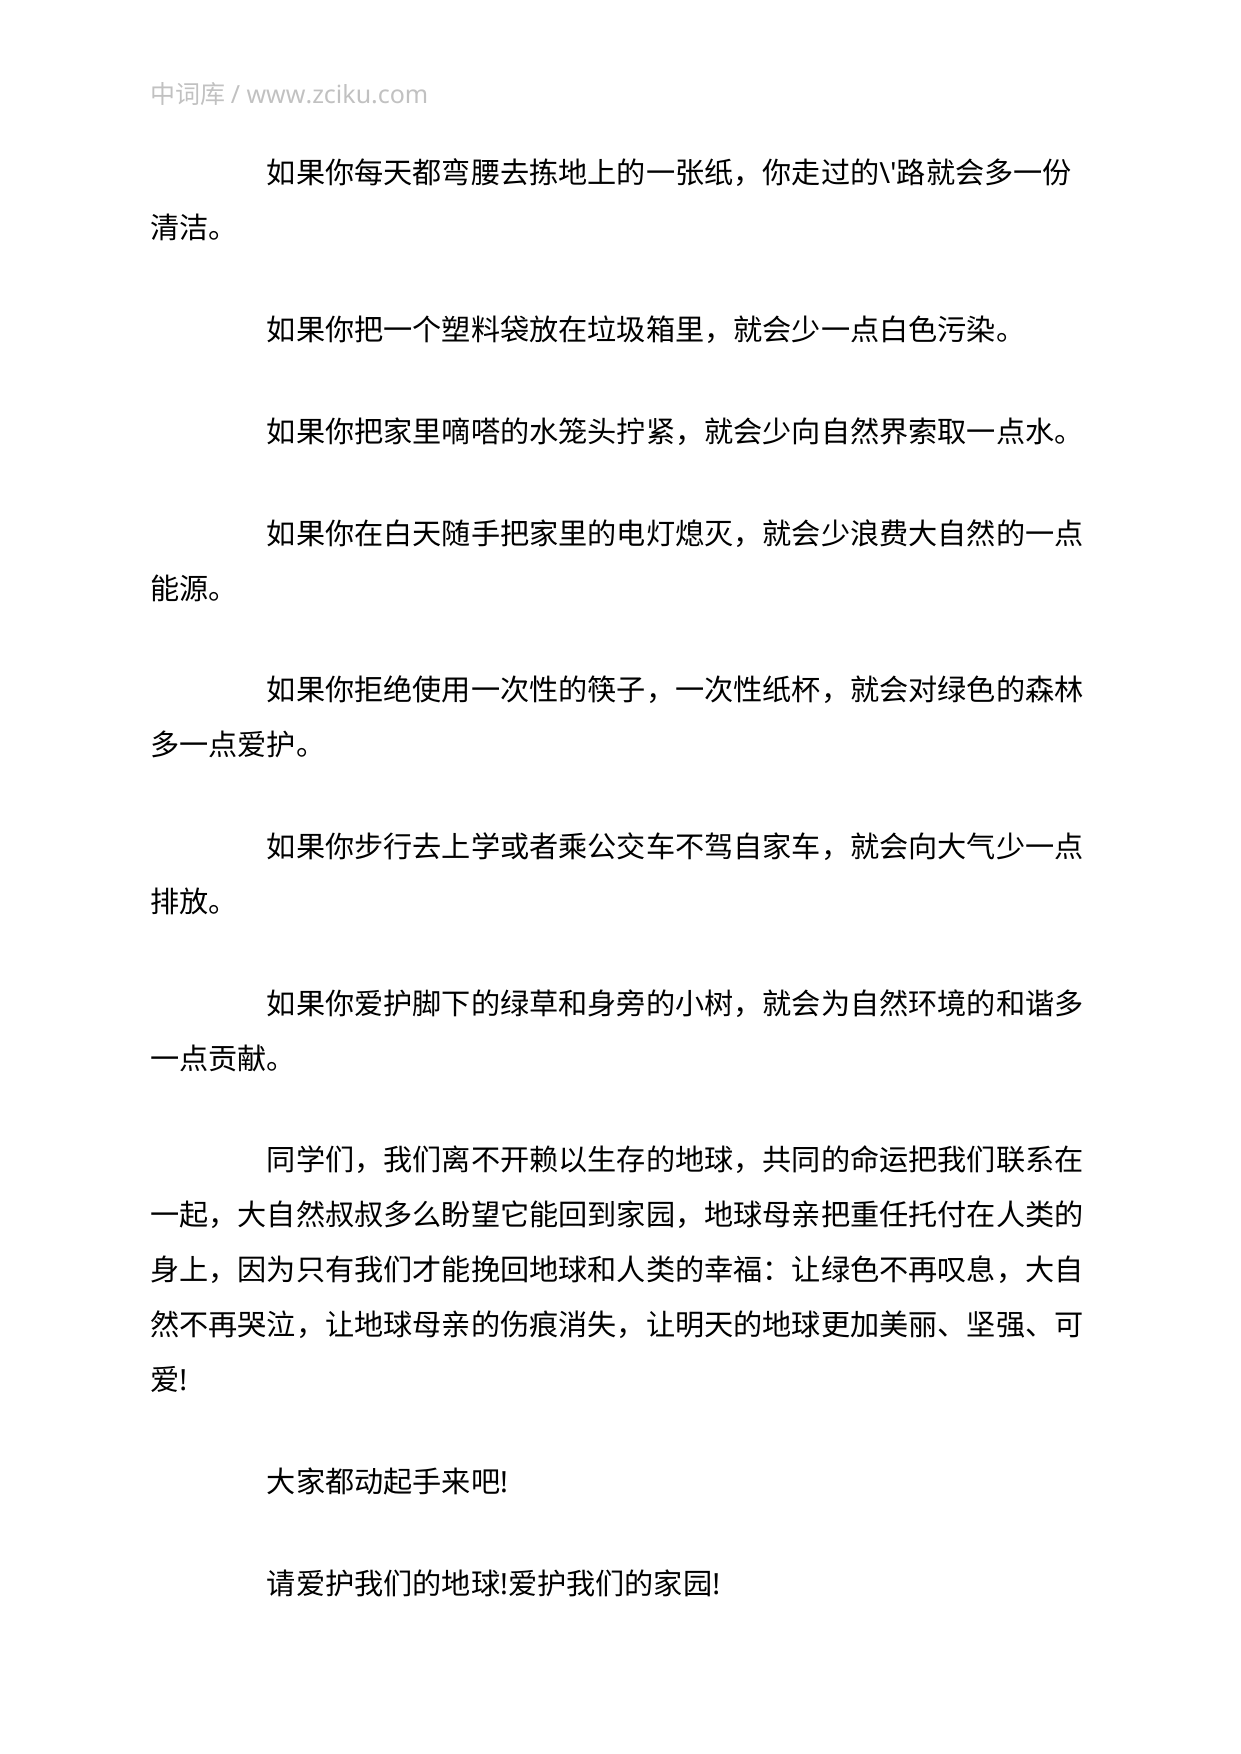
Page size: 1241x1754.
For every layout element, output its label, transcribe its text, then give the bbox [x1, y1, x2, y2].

text 请爱护我们的地球!爱护我们的家园! [150, 1561, 1090, 1603]
text 大家都动起手来吧! [150, 1458, 1090, 1501]
text 如果你步行去上学或者乘公交车不驾自家车，就会向大气少一点排放。 [150, 824, 1090, 921]
text 如果你拒绝使用一次性的筷子，一次性纸杯，就会对绿色的森林多一点爱护。 [150, 667, 1090, 764]
text 如果你每天都弯腰去拣地上的一张纸，你走过的\'路就会多一份清洁。 [150, 150, 1090, 247]
text 同学们，我们离不开赖以生存的地球，共同的命运把我们联系在一起，大自然叔叔多么盼望它能回到家园，地球母亲把重任托付在人类的身上，因为只有我们才能挽回地球和人类的幸福：让绿色不再叹息，大自然不再哭泣，让地球母亲的伤痕消失，让明天的地球更加美丽、坚强、可爱! [150, 1137, 1090, 1399]
text 如果你把家里嘀嗒的水笼头拧紧，就会少向自然界索取一点水。 [150, 408, 1090, 451]
text 如果你把一个塑料袋放在垃圾箱里，就会少一点白色污染。 [150, 307, 1090, 349]
text 如果你在白天随手把家里的电灯熄灭，就会少浪费大自然的一点能源。 [150, 510, 1090, 607]
text 如果你爱护脚下的绿草和身旁的小树，就会为自然环境的和谐多一点贡献。 [150, 980, 1090, 1077]
